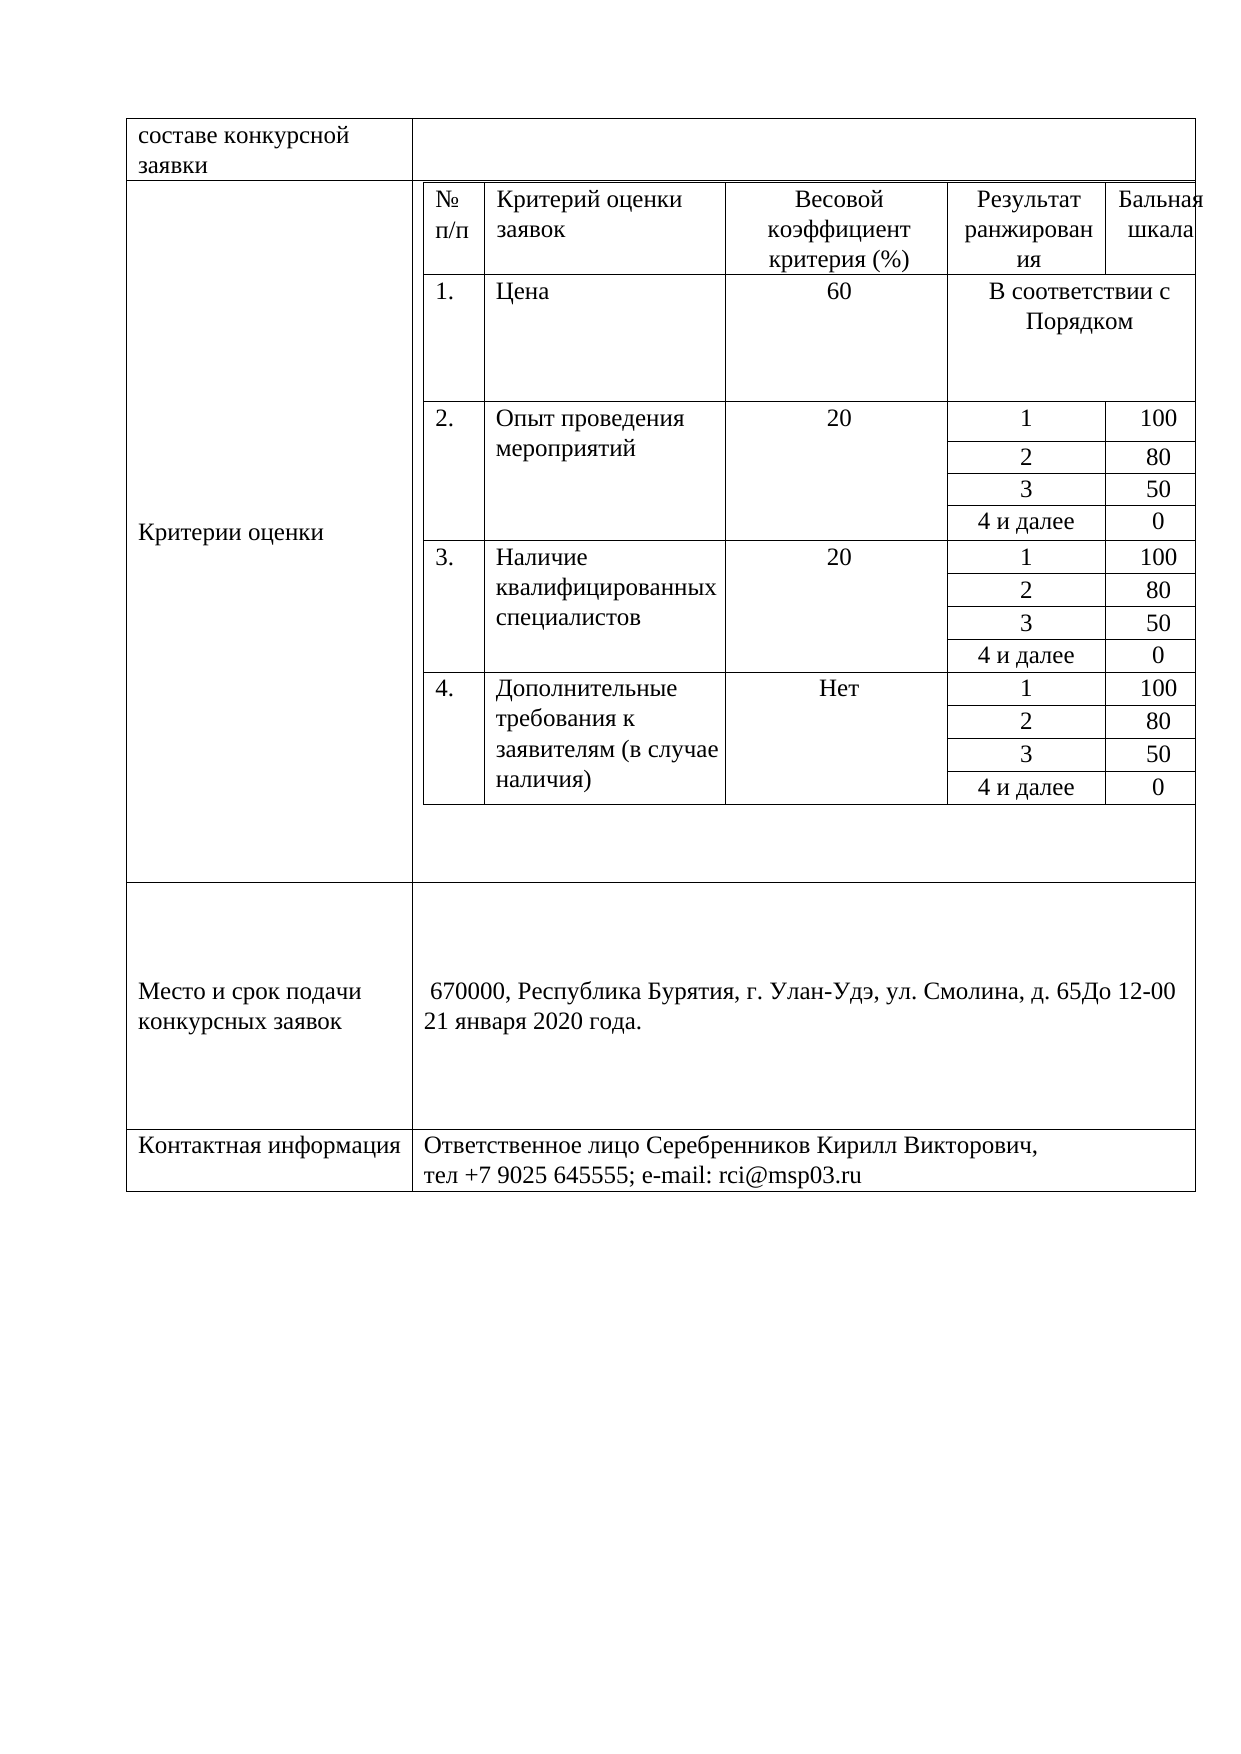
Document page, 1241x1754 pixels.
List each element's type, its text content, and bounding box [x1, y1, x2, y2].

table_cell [127, 119, 412, 180]
table_cell Ответственное лицо Серебренников Кирилл Викторович, тел +7 9025 645555; e-mail: rci@msp03.ru [413, 1130, 1195, 1191]
table_cell Контактная информация [127, 1130, 412, 1191]
table_cell [413, 181, 1195, 882]
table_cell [413, 119, 1195, 180]
table_cell 670000, Республика Бурятия, г. Улан-Удэ, ул. Смолина, д. 65До 12-00 21 января 2020 года. [413, 883, 1195, 1129]
table_cell Место и срок подачи конкурсных заявок [127, 883, 412, 1129]
table_cell Критерии оценки [127, 181, 412, 882]
